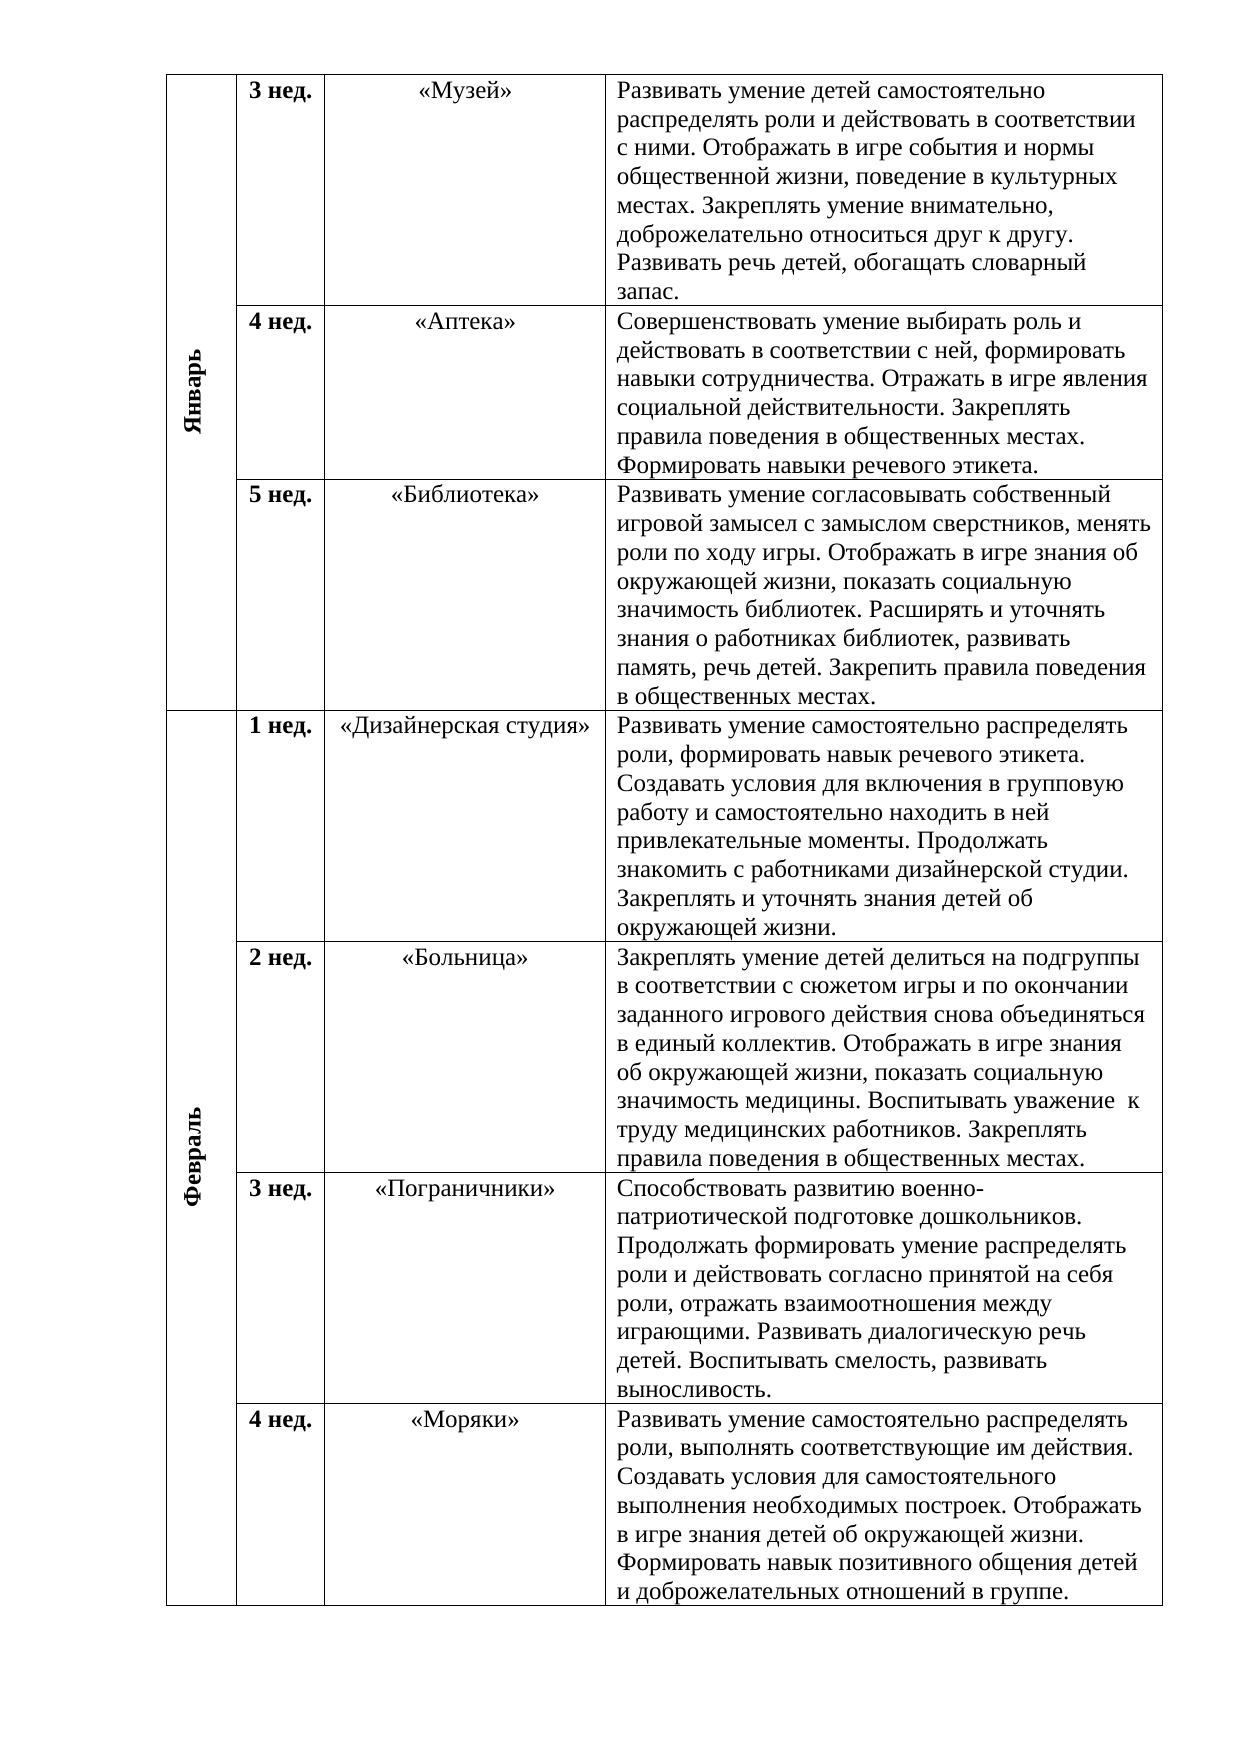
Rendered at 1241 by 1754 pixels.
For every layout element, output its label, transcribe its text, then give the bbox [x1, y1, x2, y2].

table_cell 3 нед. [237, 1173, 324, 1403]
table_cell Совершенствовать умение выбирать роль и действовать в соответствии с ней, формировать навыки сотрудничества. Отражать в игре явления социальной действительности. Закреплять правила поведения в общественных местах. Формировать навыки речевого этикета. [606, 306, 1162, 478]
table_cell 3 нед. [237, 75, 324, 305]
table_cell «Дизайнерская студия» [325, 711, 605, 941]
table_cell Январь [167, 75, 236, 709]
table_cell 1 нед. [237, 711, 324, 941]
table_cell 2 нед. [237, 942, 324, 1172]
table_cell Развивать умение самостоятельно распределять роли, формировать навык речевого этикета. Создавать условия для включения в групповую работу и самостоятельно находить в ней привлекательные моменты. Продолжать знакомить с работниками дизайнерской студии. Закреплять и уточнять знания детей об окружающей жизни. [606, 711, 1162, 941]
table_cell Развивать умение согласовывать собственный игровой замысел с замыслом сверстников, менять роли по ходу игры. Отображать в игре знания об окружающей жизни, показать социальную значимость библиотек. Расширять и уточнять знания о работниках библиотек, развивать память, речь детей. Закрепить правила поведения в общественных местах. [606, 480, 1162, 709]
table_cell 4 нед. [237, 306, 324, 478]
table_cell Способствовать развитию военно- патриотической подготовке дошкольников. Продолжать формировать умение распределять роли и действовать согласно принятой на себя роли, отражать взаимоотношения между играющими. Развивать диалогическую речь детей. Воспитывать смелость, развивать выносливость. [606, 1173, 1162, 1403]
table_cell «Пограничники» [325, 1173, 605, 1403]
table_cell 5 нед. [237, 480, 324, 709]
table_cell Развивать умение детей самостоятельно распределять роли и действовать в соответствии с ними. Отображать в игре события и нормы общественной жизни, поведение в культурных местах. Закреплять умение внимательно, доброжелательно относиться друг к другу. Развивать речь детей, обогащать словарный запас. [606, 75, 1162, 305]
table_cell Развивать умение самостоятельно распределять роли, выполнять соответствующие им действия. Создавать условия для самостоятельного выполнения необходимых построек. Отображать в игре знания детей об окружающей жизни. Формировать навык позитивного общения детей и доброжелательных отношений в группе. [606, 1404, 1162, 1605]
table_cell «Библиотека» [325, 480, 605, 709]
table_cell «Музей» [325, 75, 605, 305]
table_cell Закреплять умение детей делиться на подгруппы в соответствии с сюжетом игры и по окончании заданного игрового действия снова объединяться в единый коллектив. Отображать в игре знания об окружающей жизни, показать социальную значимость медицины. Воспитывать уважение к труду медицинских работников. Закреплять правила поведения в общественных местах. [606, 942, 1162, 1172]
table_cell 4 нед. [237, 1404, 324, 1605]
table_cell «Аптека» [325, 306, 605, 478]
table_cell «Моряки» [325, 1404, 605, 1605]
table_cell Февраль [167, 711, 236, 1605]
table_cell «Больница» [325, 942, 605, 1172]
